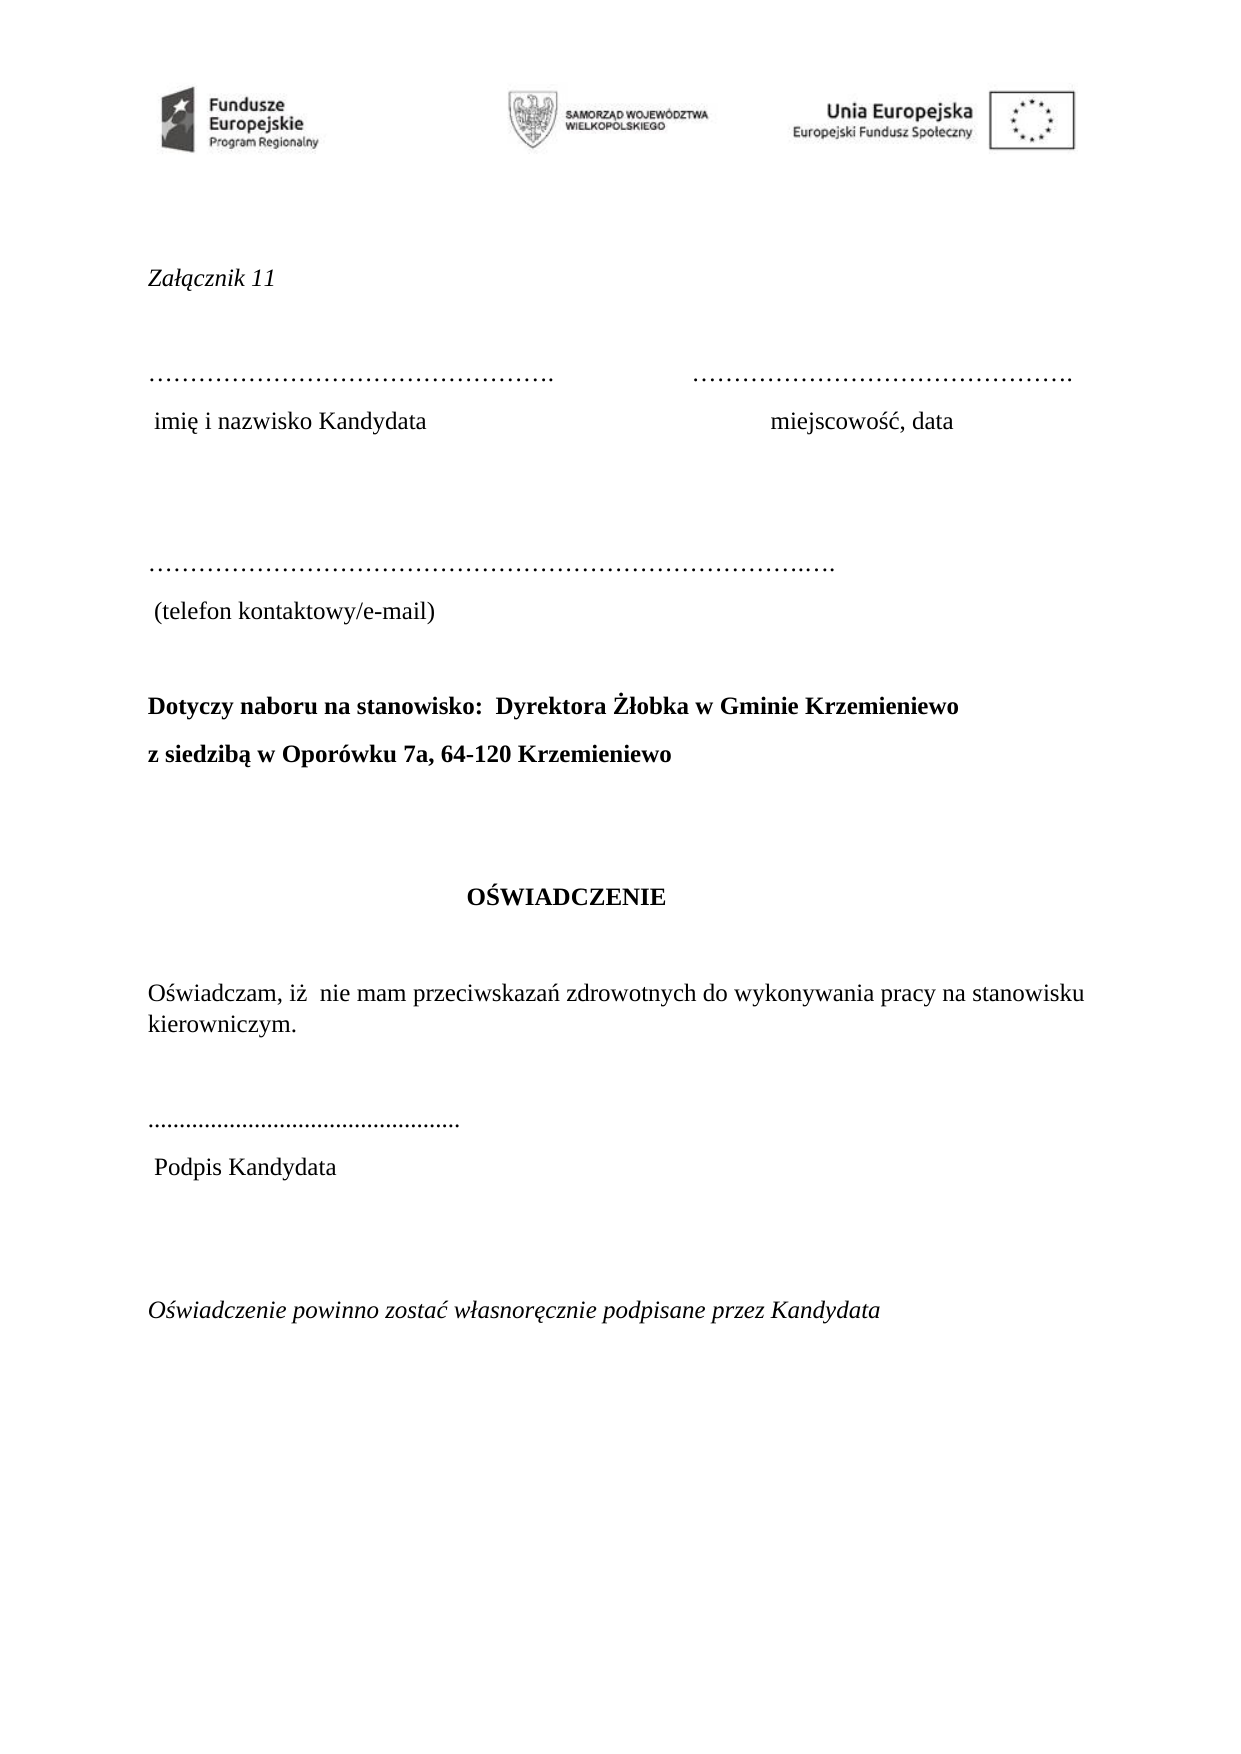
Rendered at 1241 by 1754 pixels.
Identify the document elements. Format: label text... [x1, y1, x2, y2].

text …………………………………………. ………………………………………. [148, 358, 1093, 387]
text z siedzibą w Oporówku 7a, 64-120 Krzemieniewo [148, 739, 1093, 768]
text OŚWIADCZENIE [148, 882, 1093, 911]
text Oświadczam, iż nie mam przeciwskazań zdrowotnych do wykonywania pracy na stanowisku kierowniczym. [148, 978, 1093, 1037]
text (telefon kontaktowy/e-mail) [148, 596, 1093, 625]
text Dotyczy naboru na stanowisko: Dyrektora Żłobka w Gminie Krzemieniewo [148, 691, 1093, 720]
text Załącznik 11 [148, 263, 1093, 292]
text Podpis Kandydata [148, 1152, 1093, 1181]
text …………………………………………………………………….…. [148, 548, 1093, 577]
text imię i nazwisko Kandydata miejscowość, data [148, 406, 1093, 435]
picture [147, 73, 1093, 168]
text Oświadczenie powinno zostać własnoręcznie podpisane przez Kandydata [148, 1295, 1093, 1324]
text .................................................. [148, 1104, 1093, 1133]
